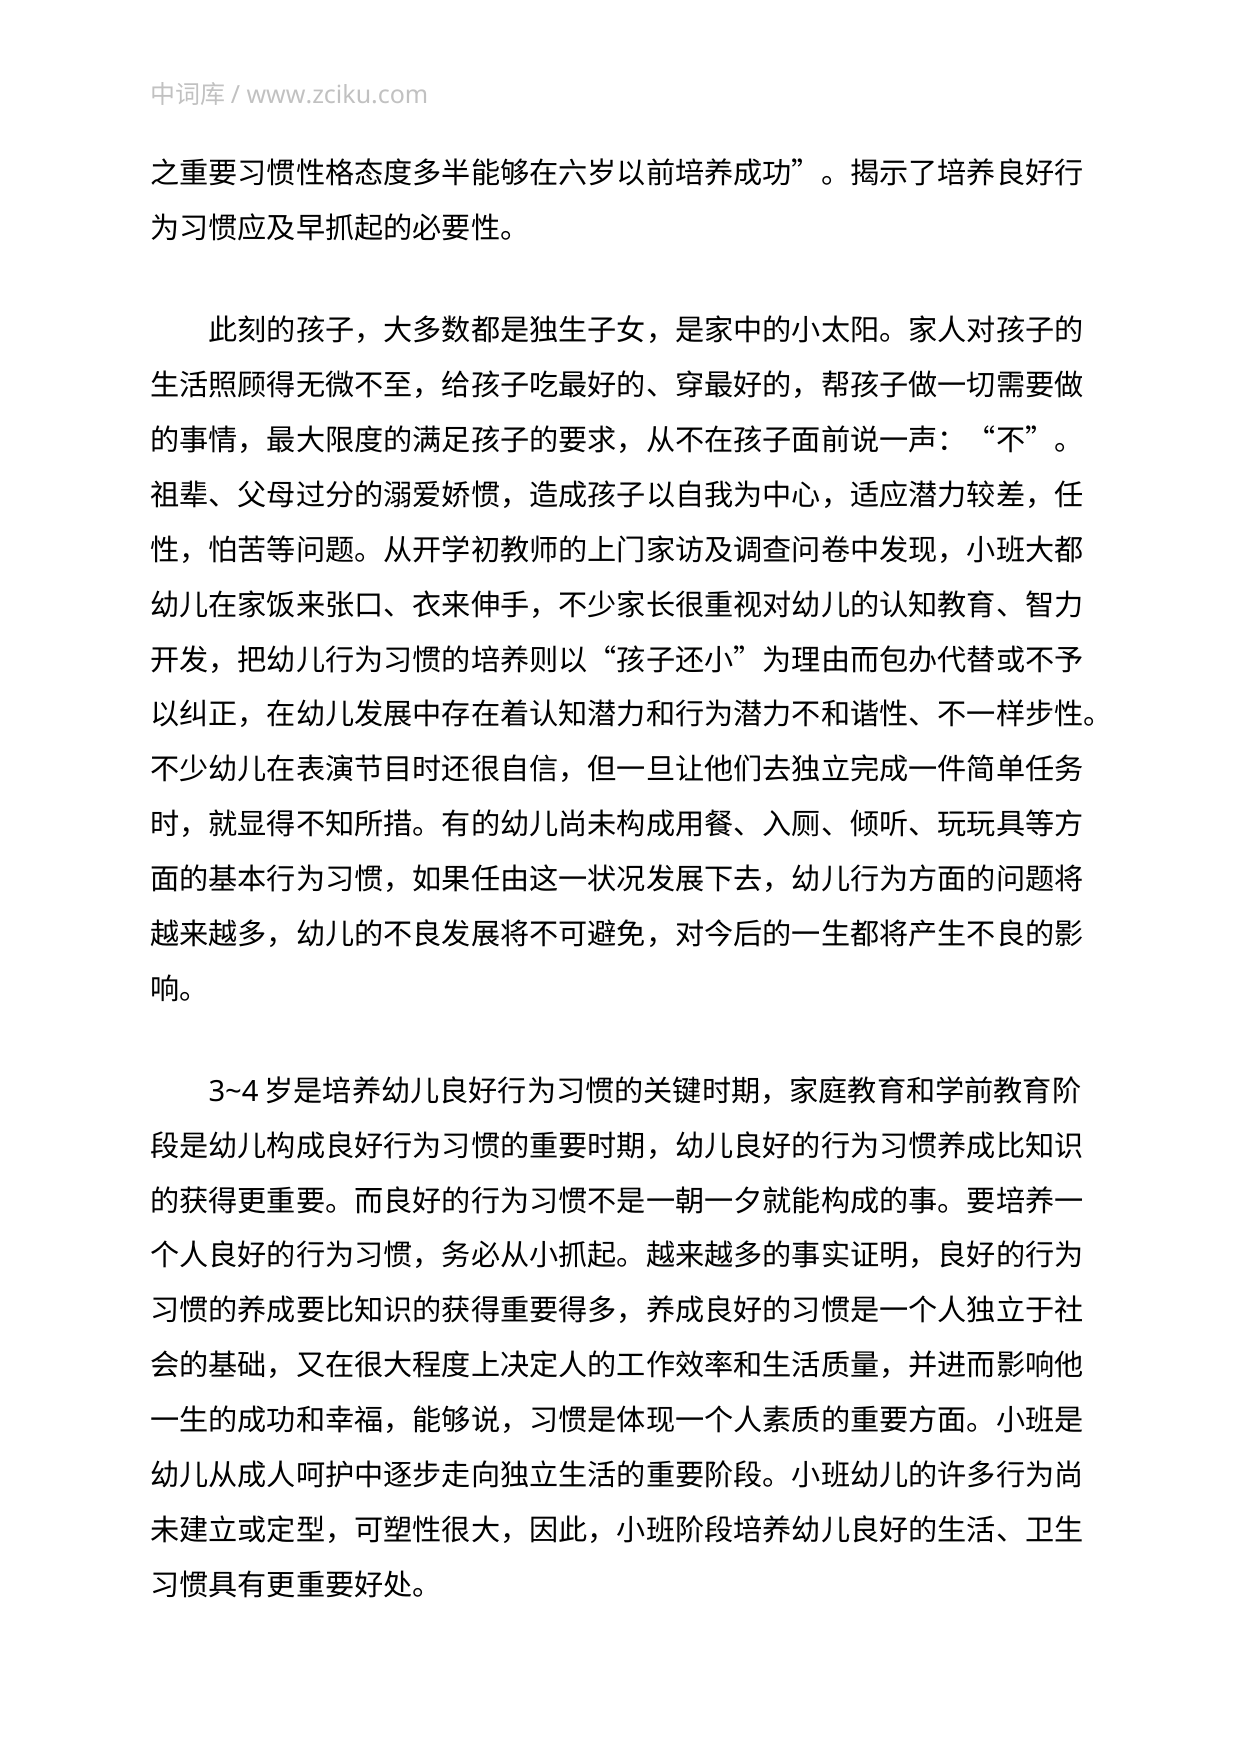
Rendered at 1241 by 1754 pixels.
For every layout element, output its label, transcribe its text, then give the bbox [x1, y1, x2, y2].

text 此刻的孩子，大多数都是独生子女，是家中的小太阳。家人对孩子的生活照顾得无微不至，给孩子吃最好的、穿最好的，帮孩子做一切需要做的事情，最大限度的满足孩子的要求，从不在孩子面前说一声：“不”。祖辈、父母过分的溺爱娇惯，造成孩子以自我为中心，适应潜力较差，任性，怕苦等问题。从开学初教师的上门家访及调查问卷中发现，小班大都幼儿在家饭来张口、衣来伸手，不少家长很重视对幼儿的认知教育、智力开发，把幼儿行为习惯的培养则以“孩子还小”为理由而包办代替或不予以纠正，在幼儿发展中存在着认知潜力和行为潜力不和谐性、不一样步性。不少幼儿在表演节目时还很自信，但一旦让他们去独立完成一件简单任务时，就显得不知所措。有的幼儿尚未构成用餐、入厕、倾听、玩玩具等方面的基本行为习惯，如果任由这一状况发展下去，幼儿行为方面的问题将越来越多，幼儿的不良发展将不可避免，对今后的一生都将产生不良的影响。 [150, 307, 1090, 1008]
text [150, 150, 1090, 247]
text 3~4岁是培养幼儿良好行为习惯的关键时期，家庭教育和学前教育阶段是幼儿构成良好行为习惯的重要时期，幼儿良好的行为习惯养成比知识的获得更重要。而良好的行为习惯不是一朝一夕就能构成的事。要培养一个人良好的行为习惯，务必从小抓起。越来越多的事实证明，良好的行为习惯的养成要比知识的获得重要得多，养成良好的习惯是一个人独立于社会的基础，又在很大程度上决定人的工作效率和生活质量，并进而影响他一生的成功和幸福，能够说，习惯是体现一个人素质的重要方面。小班是幼儿从成人呵护中逐步走向独立生活的重要阶段。小班幼儿的许多行为尚未建立或定型，可塑性很大，因此，小班阶段培养幼儿良好的生活、卫生习惯具有更重要好处。 [150, 1067, 1090, 1604]
